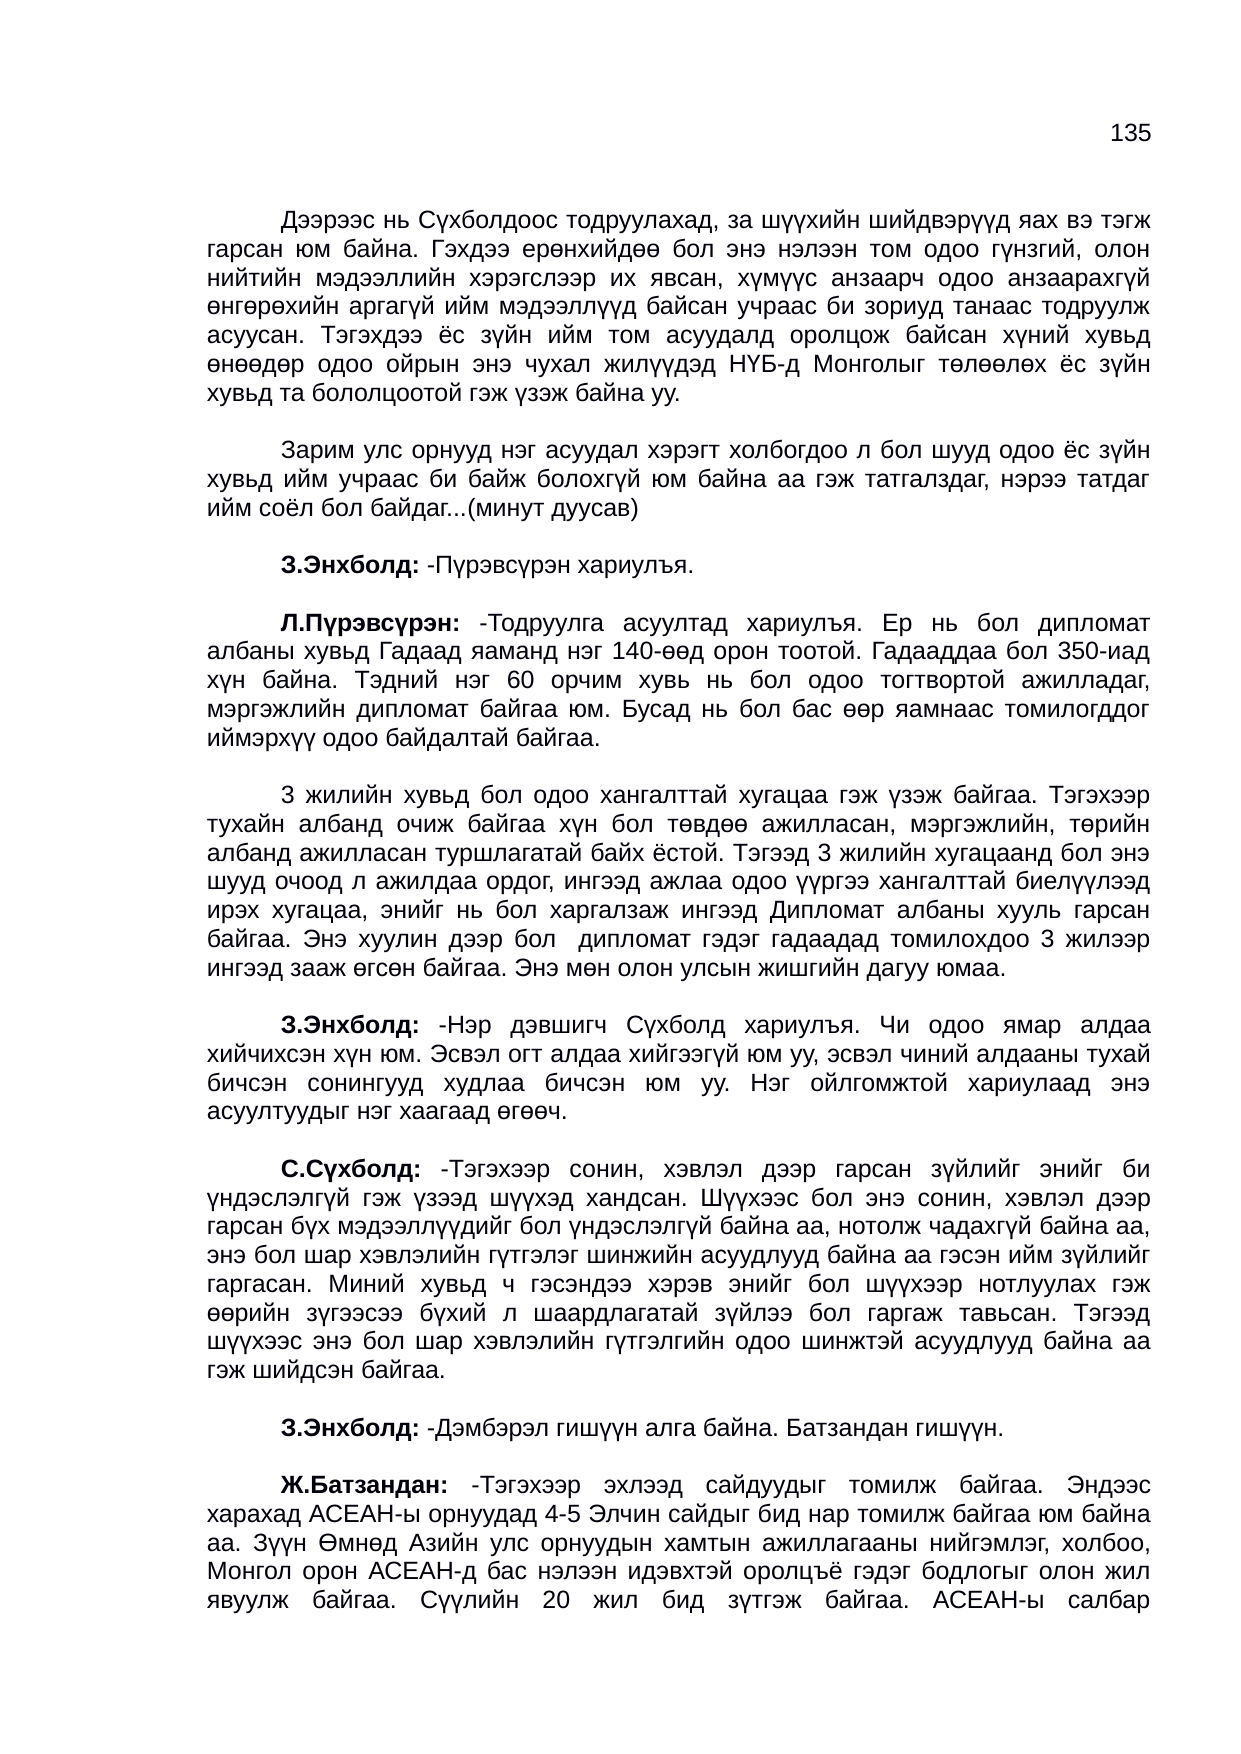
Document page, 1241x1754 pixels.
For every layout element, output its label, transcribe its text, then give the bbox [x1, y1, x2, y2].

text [207, 1470, 1152, 1614]
text С.Сүхболд: -Тэгэхээр сонин, хэвлэл дээр гарсан зүйлийг энийг би үндэслэлгүй гэж үзээд шүүхэд хандсан. Шүүхээс бол энэ сонин, хэвлэл дээр гарсан бүх мэдээллүүдийг бол үндэслэлгүй байна аа, нотолж чадахгүй байна аа, энэ бол шар хэвлэлийн гүтгэлэг шинжийн асуудлууд байна аа гэсэн ийм зүйлийг гаргасан. Миний хувьд ч гэсэндээ хэрэв энийг бол шүүхээр нотлуулах гэж өөрийн зүгээсээ бүхий л шаардлагатай зүйлээ бол гаргаж тавьсан. Тэгээд шүүхээс энэ бол шар хэвлэлийн гүтгэлгийн одоо шинжтэй асуудлууд байна аа гэж шийдсэн байгаа. [207, 1154, 1152, 1384]
text З.Энхболд: -Дэмбэрэл гишүүн алга байна. Батзандан гишүүн. [207, 1413, 1152, 1441]
text З.Энхболд: -Нэр дэвшигч Сүхболд хариулъя. Чи одоо ямар алдаа хийчихсэн хүн юм. Эсвэл огт алдаа хийгээгүй юм уу, эсвэл чиний алдааны тухай бичсэн сонингууд худлаа бичсэн юм уу. Нэг ойлгомжтой хариулаад энэ асуултуудыг нэг хаагаад өгөөч. [207, 1010, 1152, 1125]
text З.Энхболд: -Пүрэвсүрэн хариулъя. [207, 550, 1152, 579]
text 3 жилийн хувьд бол одоо хангалттай хугацаа гэж үзэж байгаа. Тэгэхээр тухайн албанд очиж байгаа хүн бол төвдөө ажилласан, мэргэжлийн, төрийн албанд ажилласан туршлагатай байх ёстой. Тэгээд 3 жилийн хугацаанд бол энэ шууд очоод л ажилдаа ордог, ингээд ажлаа одоо үүргээ хангалттай биелүүлээд ирэх хугацаа, энийг нь бол харгалзаж ингээд Дипломат албаны хууль гарсан байгаа. Энэ хуулин дээр бол дипломат гэдэг гадаадад томилохдоо 3 жилээр ингээд зааж өгсөн байгаа. Энэ мөн олон улсын жишгийн дагуу юмаа. [207, 780, 1152, 981]
text Зарим улс орнууд нэг асуудал хэрэгт холбогдоо л бол шууд одоо ёс зүйн хувьд ийм учраас би байж болохгүй юм байна аа гэж татгалздаг, нэрээ татдаг ийм соёл бол байдаг...(минут дуусав) [207, 435, 1152, 521]
text Л.Пүрэвсүрэн: -Тодруулга асуултад хариулъя. Ер нь бол дипломат албаны хувьд Гадаад яаманд нэг 140-өөд орон тоотой. Гадааддаа бол 350-иад хүн байна. Тэдний нэг 60 орчим хувь нь бол одоо тогтвортой ажилладаг, мэргэжлийн дипломат байгаа юм. Бусад нь бол бас өөр яамнаас томилогддог иймэрхүү одоо байдалтай байгаа. [207, 608, 1152, 751]
text Дээрээс нь Сүхболдоос тодруулахад, за шүүхийн шийдвэрүүд яах вэ тэгж гарсан юм байна. Гэхдээ ерөнхийдөө бол энэ нэлээн том одоо гүнзгий, олон нийтийн мэдээллийн хэрэгслээр их явсан, хүмүүс анзаарч одоо анзаарахгүй өнгөрөхийн аргагүй ийм мэдээллүүд байсан учраас би зориуд танаас тодруулж асуусан. Тэгэхдээ ёс зүйн ийм том асуудалд оролцож байсан хүний хувьд өнөөдөр одоо ойрын энэ чухал жилүүдэд НҮБ-д Монголыг төлөөлөх ёс зүйн хувьд та бололцоотой гэж үзэж байна уу. [207, 205, 1152, 406]
